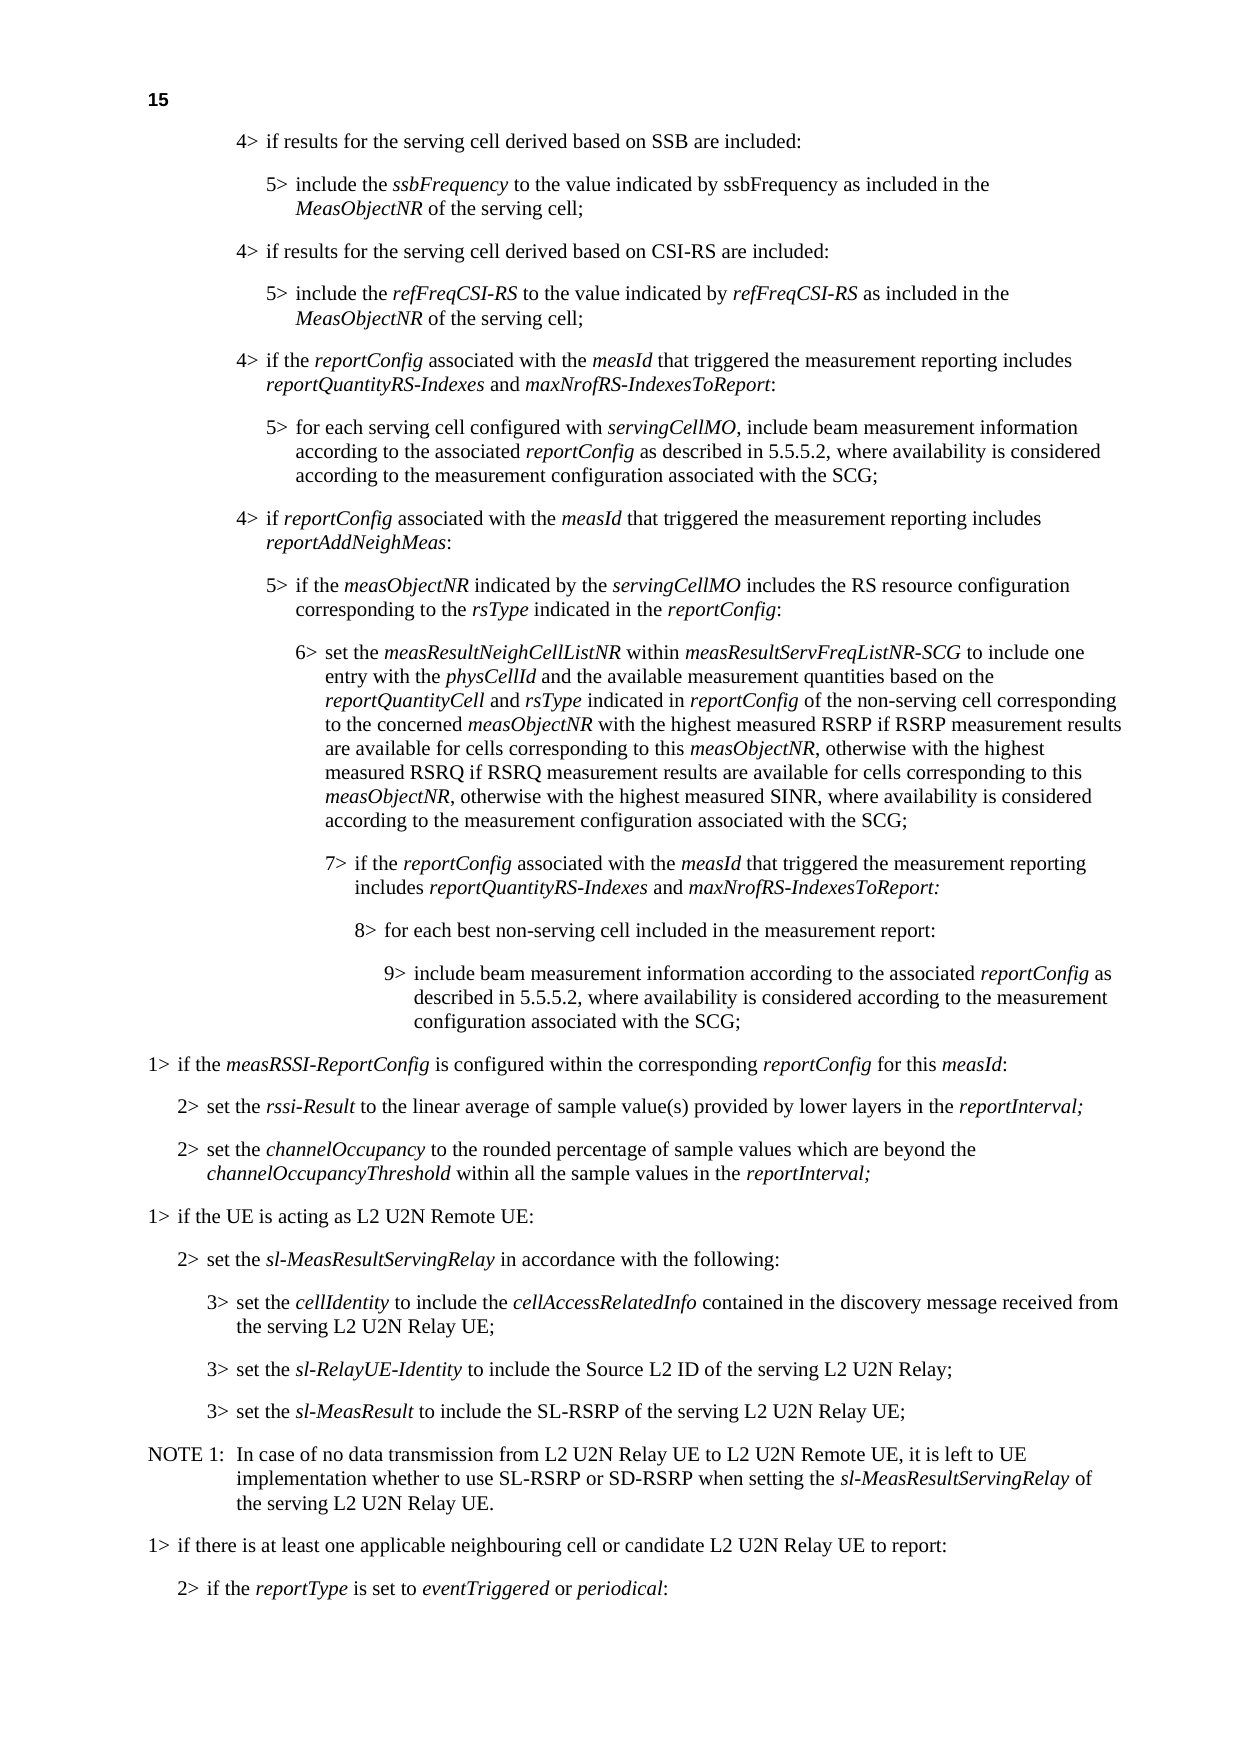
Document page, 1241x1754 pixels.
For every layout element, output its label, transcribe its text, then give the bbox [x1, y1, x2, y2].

text 1> if there is at least one applicable neighbouring cell or candidate L2 U2N Relay UE to report: [148, 1533, 1122, 1557]
text 7> if the reportConfig associated with the measId that triggered the measurement reporting includes reportQuantityRS-Indexes and maxNrofRS-IndexesToReport: [325, 851, 1122, 899]
text 5> include the ssbFrequency to the value indicated by ssbFrequency as included in the MeasObjectNR of the serving cell; [266, 172, 1122, 220]
text 4> if results for the serving cell derived based on SSB are included: [236, 129, 1122, 153]
text 2> if the reportType is set to eventTriggered or periodical: [177, 1576, 1122, 1600]
text 5> include the refFreqCSI-RS to the value indicated by refFreqCSI-RS as included in the MeasObjectNR of the serving cell; [266, 281, 1122, 329]
text 9> include beam measurement information according to the associated reportConfig as described in 5.5.5.2, where availability is considered according to the measurement configuration associated with the SCG; [384, 961, 1122, 1033]
text 4> if reportConfig associated with the measId that triggered the measurement reporting includes reportAddNeighMeas: [236, 506, 1122, 554]
text 5> if the measObjectNR indicated by the servingCellMO includes the RS resource configuration corresponding to the rsType indicated in the reportConfig: [266, 573, 1122, 621]
text 6> set the measResultNeighCellListNR within measResultServFreqListNR-SCG to include one entry with the physCellId and the available measurement quantities based on the reportQuantityCell and rsType indicated in reportConfig of the non-serving cell corresponding to the concerned measObjectNR with the highest measured RSRP if RSRP measurement results are available for cells corresponding to this measObjectNR, otherwise with the highest measured RSRQ if RSRQ measurement results are available for cells corresponding to this measObjectNR, otherwise with the highest measured SINR, where availability is considered according to the measurement configuration associated with the SCG; [295, 640, 1122, 832]
text 2> set the rssi-Result to the linear average of sample value(s) provided by lower layers in the reportInterval; [177, 1094, 1122, 1118]
text 2> set the sl-MeasResultServingRelay in accordance with the following: [177, 1247, 1122, 1271]
text 4> if the reportConfig associated with the measId that triggered the measurement reporting includes reportQuantityRS-Indexes and maxNrofRS-IndexesToReport: [236, 348, 1122, 396]
text 2> set the channelOccupancy to the rounded percentage of sample values which are beyond the channelOccupancyThreshold within all the sample values in the reportInterval; [177, 1137, 1122, 1185]
text 1> if the UE is acting as L2 U2N Remote UE: [148, 1204, 1122, 1228]
text 5> for each serving cell configured with servingCellMO, include beam measurement information according to the associated reportConfig as described in 5.5.5.2, where availability is considered according to the measurement configuration associated with the SCG; [266, 415, 1122, 487]
text 4> if results for the serving cell derived based on CSI-RS are included: [236, 238, 1122, 263]
text NOTE 1: In case of no data transmission from L2 U2N Relay UE to L2 U2N Remote UE, it is left to UE implementation whether to use SL-RSRP or SD-RSRP when setting the sl-MeasResultServingRelay of the serving L2 U2N Relay UE. [148, 1442, 1122, 1514]
text 3> set the sl-MeasResult to include the SL-RSRP of the serving L2 U2N Relay UE; [207, 1399, 1122, 1423]
text 1> if the measRSSI-ReportConfig is configured within the corresponding reportConfig for this measId: [148, 1052, 1122, 1076]
text 8> for each best non-serving cell included in the measurement report: [354, 918, 1122, 942]
text 3> set the cellIdentity to include the cellAccessRelatedInfo contained in the discovery message received from the serving L2 U2N Relay UE; [207, 1290, 1122, 1338]
text 3> set the sl-RelayUE-Identity to include the Source L2 ID of the serving L2 U2N Relay; [207, 1357, 1122, 1381]
